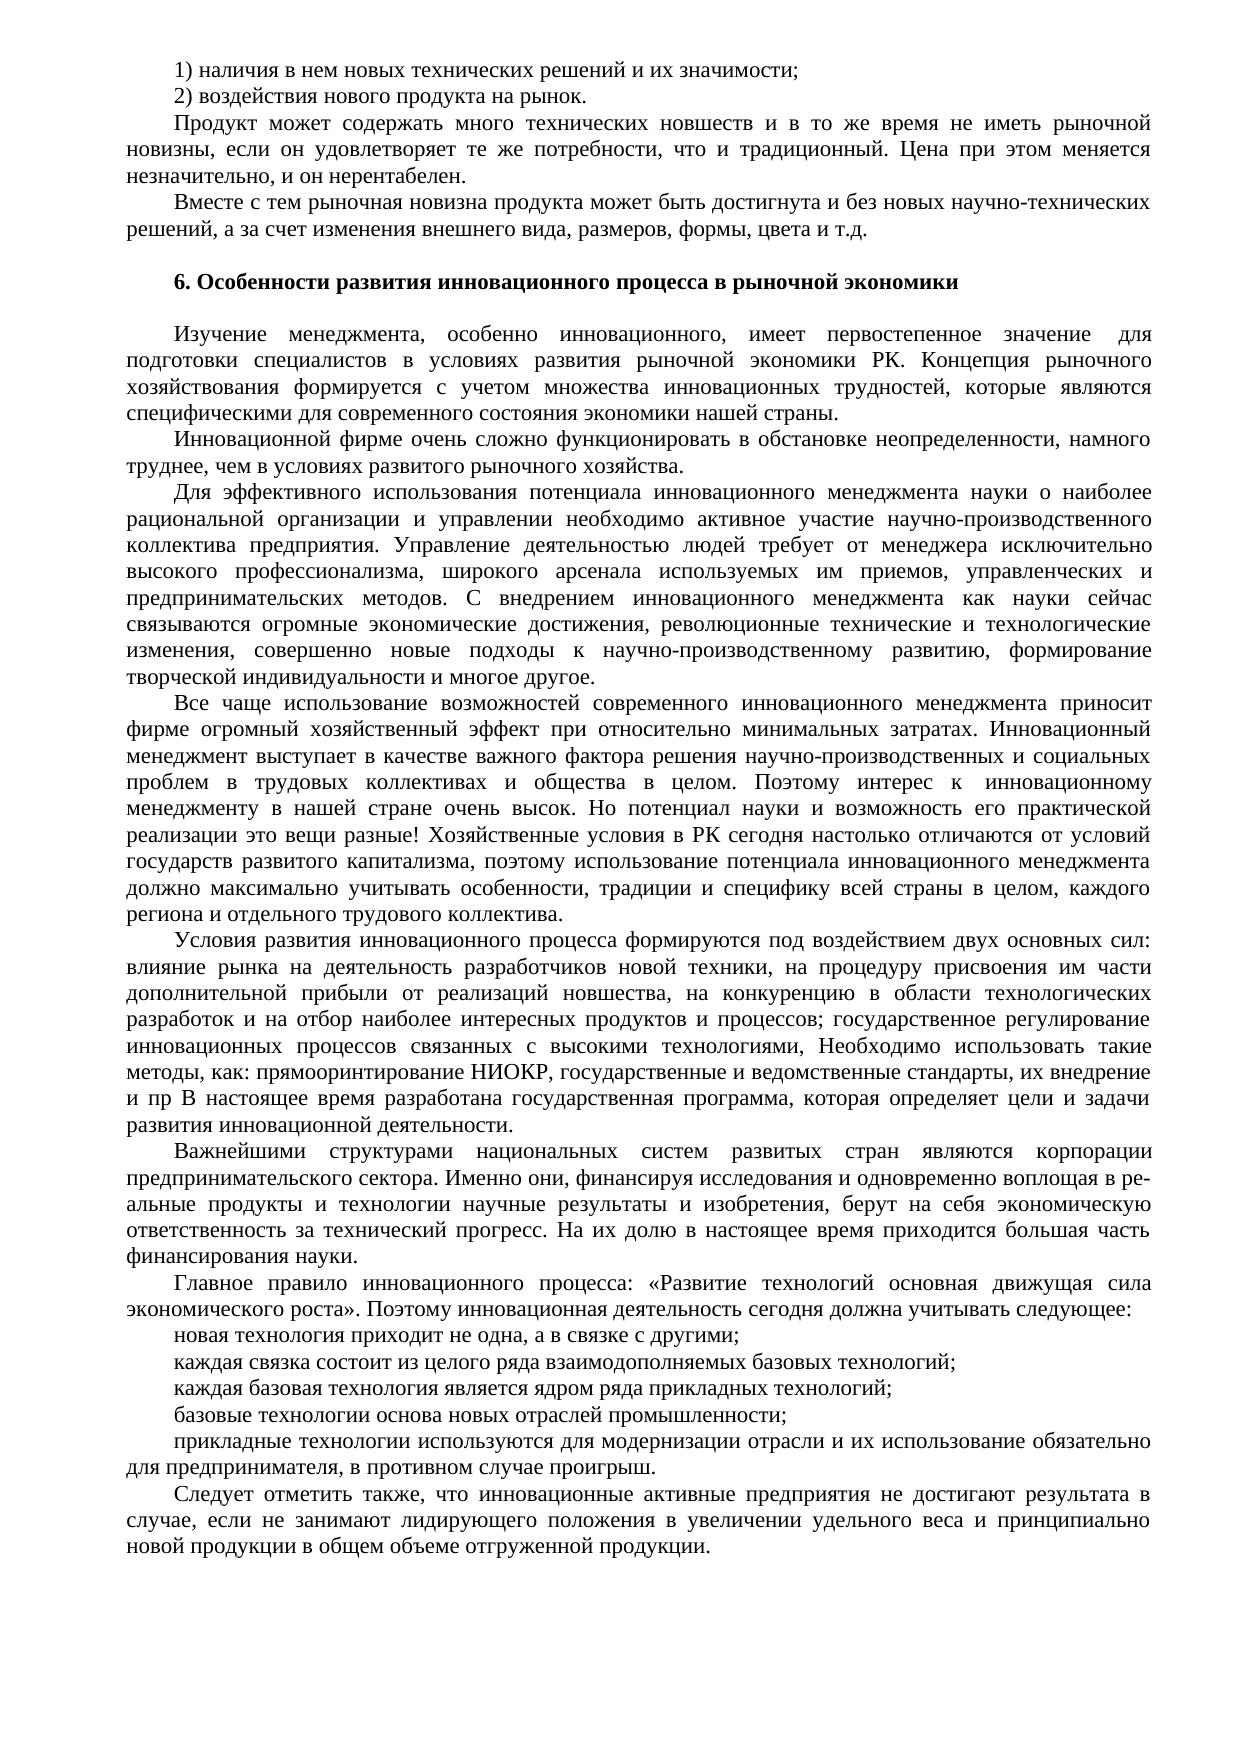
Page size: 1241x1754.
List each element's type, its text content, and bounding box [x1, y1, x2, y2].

text каждая связка состоит из целого ряда взаимодополняемых базовых технологий; каждая базовая технология является ядром ряда прикладных технологий; базовые технологии основа новых отраслей промышленности; [173, 1348, 959, 1427]
list воздействия нового продукта на рынок. [173, 83, 1163, 109]
text Условия развития инновационного процесса формируются под воздействием двух основных сил: влияние рынка на деятельность разработчиков новой техники, на процедуру присвоения им части дополнительной прибыли от реализаций новшества, на конкуренцию в области технологических разработок и на отбор наиболее интересных продуктов и процессов; государственное регулирование инновационных процессов связанных с высокими технологиями, Необходимо использовать такие методы, как: прямооринтирование НИОКР, государственные и ведомственные стандарты, их внедрение и пр В настоящее время разработана государственная программа, которая определяет цели и задачи развития инновационной деятельности. [126, 926, 1152, 1137]
list наличия в нем новых технических решений и их значимости; [173, 56, 1163, 83]
text прикладные технологии используются для модернизации отрасли и их использование обязательно для предпринимателя, в противном случае проигрыш. [126, 1427, 1152, 1480]
subtitle 6. Особенности развития инновационного процесса в рыночной экономики [173, 268, 1163, 294]
text Вместе с тем рыночная новизна продукта может быть достигнута и без новых научно-технических решений, а за счет изменения внешнего вида, размеров, формы, цвета и т.д. [126, 188, 1152, 241]
text Главное правило инновационного процесса: «Развитие технологий основная движущая сила экономического роста». Поэтому инновационная деятельность сегодня должна учитывать следующее: [126, 1269, 1152, 1322]
text Все чаще использование возможностей современного инновационного менеджмента приносит фирме огромный хозяйственный эффект при относительно минимальных затратах. Инновационный менеджмент выступает в качестве важного фактора решения научно-производственных и социальных проблем в трудовых коллективах и общества в целом. Поэтому интерес к инновационному менеджменту в нашей стране очень высок. Но потенциал науки и возможность его практической реализации это вещи разные! Хозяйственные условия в РК сегодня настолько отличаются от условий государств развитого капитализма, поэтому использование потенциала инновационного менеджмента должно максимально учитывать особенности, традиции и специфику всей страны в целом, каждого региона и отдельного трудового коллектива. [126, 689, 1152, 926]
text Продукт может содержать много технических новшеств и в то же время не иметь рыночной новизны, если он удовлетворяет те же потребности, что и традиционный. Цена при этом меняется незначительно, и он нерентабелен. [126, 109, 1152, 188]
text Инновационной фирме очень сложно функционировать в обстановке неопределенности, намного труднее, чем в условиях развитого рыночного хозяйства. [126, 426, 1152, 478]
text Изучение менеджмента, особенно инновационного, имеет первостепенное значение для подготовки специалистов в условиях развития рыночной экономики РК. Концепция рыночного хозяйствования формируется с учетом множества инновационных трудностей, которые являются специфическими для современного состояния экономики нашей страны. [126, 320, 1152, 425]
text Для эффективного использования потенциала инновационного менеджмента науки о наиболее рациональной организации и управлении необходимо активное участие научно-производственного коллектива предприятия. Управление деятельностью людей требует от менеджера исключительно высокого профессионализма, широкого арсенала используемых им приемов, управленческих и предпринимательских методов. С внедрением инновационного менеджмента как науки сейчас связываются огромные экономические достижения, революционные технические и технологические изменения, совершенно новые подходы к научно-производственному развитию, формирование творческой индивидуальности и многое другое. [126, 478, 1152, 689]
text Следует отметить также, что инновационные активные предприятия не достигают результата в случае, если не занимают лидирующего положения в увеличении удельного веса и принципиально новой продукции в общем объеме отгруженной продукции. [126, 1480, 1152, 1559]
text новая технология приходит не одна, а в связке с другими; [173, 1322, 1163, 1348]
text Важнейшими структурами национальных систем развитых стран являются корпорации предпринимательского сектора. Именно они, финансируя исследования и одновременно воплощая в ре- альные продукты и технологии научные результаты и изобретения, берут на себя экономическую ответственность за технический прогресс. На их долю в настоящее время приходится большая часть финансирования науки. [126, 1137, 1152, 1269]
